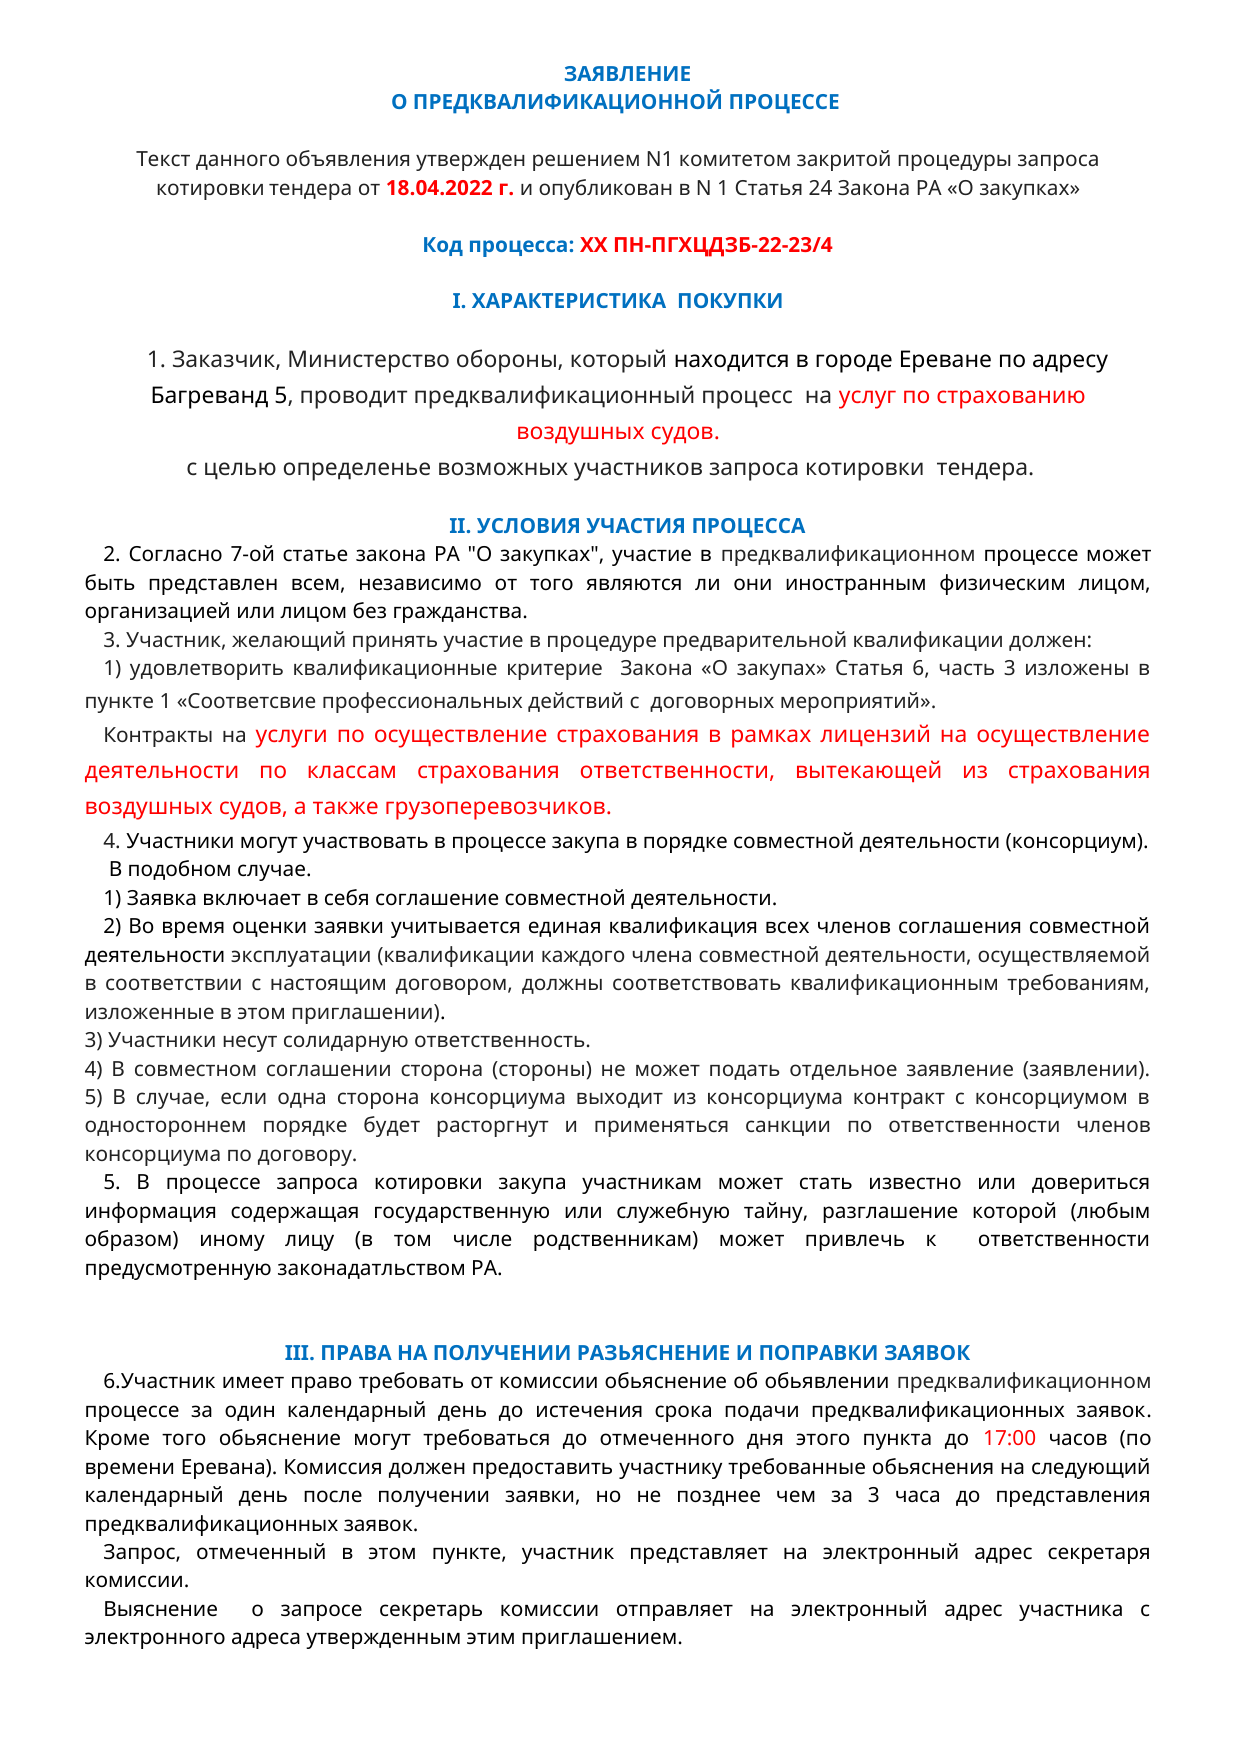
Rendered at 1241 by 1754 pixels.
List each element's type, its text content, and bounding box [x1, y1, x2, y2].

text 5. В процессе запроса котировки закупа участникам может стать известно или довериться информация содержащая государственную или служебную тайну, разглашение которой (любым образом) иному лицу (в том числе родственникам) может привлечь к ответственности предусмотренную законадатльством РА. [84, 1167, 1152, 1281]
text II. УСЛОВИЯ УЧАСТИЯ ПРОЦЕССА [84, 511, 1152, 539]
text Код процесса: ХХ ПН-ПГХЦДЗБ-22-23/4 I. ХАРАКТЕРИСТИКА ПОКУПКИ [84, 230, 1152, 315]
text 2. Согласно 7-ой статье закона РА "О закупках", участие в предквалификационном процессе может быть представлен всем, независимо от того являются ли они иностранным физическим лицом, организацией или лицом без гражданства. [84, 539, 1152, 625]
text 3. Участник, желающий принять участие в процедуре предварительной квалификации должен: [84, 625, 1152, 653]
text 4. Участники могут участвовать в процессе закупа в порядке совместной деятельности (консорциум). [84, 826, 1152, 854]
text 1. Заказчик, Министерство обороны, который находится в городе Ереване по адресу Багреванд 5, проводит предквалификационный процесс на услуг по страхованию воздушных судов. [84, 343, 1152, 447]
text В подобном случае. [84, 854, 1152, 883]
text Контракты на услуги по осуществление страхования в рамках лицензий на осуществление деятельности по классам страхования ответственности, вытекающей из страхования воздушных судов, а также грузоперевозчиков. [84, 718, 1152, 821]
text 2) Во время оценки заявки учитывается единая квалификация всех членов соглашения совместной деятельности эксплуатации (квалификации каждого члена совместной деятельности, осуществляемой в соответствии с настоящим договором, должны соответствовать квалификационным требованиям, изложенные в этом приглашении). [84, 911, 1152, 1025]
text Выяснение о запросе секретарь комиссии отправляет на электронный адрес участника с электронного адреса утвержденным этим приглашением. [84, 1594, 1152, 1651]
text III. ПРАВА НА ПОЛУЧЕНИИ РАЗЬЯСНЕНИЕ И ПОПРАВКИ ЗАЯВОК [84, 1338, 1152, 1366]
text ЗАЯВЛЕНИЕ О ПРЕДКВАЛИФИКАЦИОННОЙ ПРОЦЕССЕ Текст данного объявления утвержден решением N1 комитетом закритой процедуры запроса котировки тендера от 18.04.2022 г. и опубликован в N 1 Статья 24 Закона РА «О закупках» [84, 59, 1152, 230]
text 6.Участник имеет право требовать от комиссии обьяснение об обьявлении предквалификационном процессе за один календарный день до истечения срока подачи предквалификационных заявок. Кроме того обьяснение могут требоваться до отмеченного дня этого пункта до 17:00 часов (по времени Еревана). Комиссия должен предоставить участнику требованные обьяснения на следующий календарный день после получении заявки, но не позднее чем за 3 часа до представления предквалификационных заявок. [84, 1366, 1152, 1537]
text Запрос, отмеченный в этом пункте, участник представляет на электронный адрес секретаря комиссии. [84, 1537, 1152, 1594]
text 3) Участники несут солидарную ответственность. [84, 1025, 1152, 1054]
text 4) В совместном соглашении сторона (стороны) не может подать отдельное заявление (заявлении). 5) В случае, если одна сторона консорциума выходит из консорциума контракт с консорциумом в одностороннем порядке будет расторгнут и применяться санкции по ответственности членов консорциума по договору. [84, 1054, 1152, 1167]
text 1) Заявка включает в себя соглашение совместной деятельности. [84, 883, 1152, 911]
text 1) удовлетворить квалификационные критерие Закона «О закупах» Статья 6, часть 3 изложены в пункте 1 «Соответсвие профессиональных действий с договорных мероприятий». [84, 653, 1152, 714]
text с целью определенье возможных участников запроса котировки тендера. [84, 451, 1152, 482]
